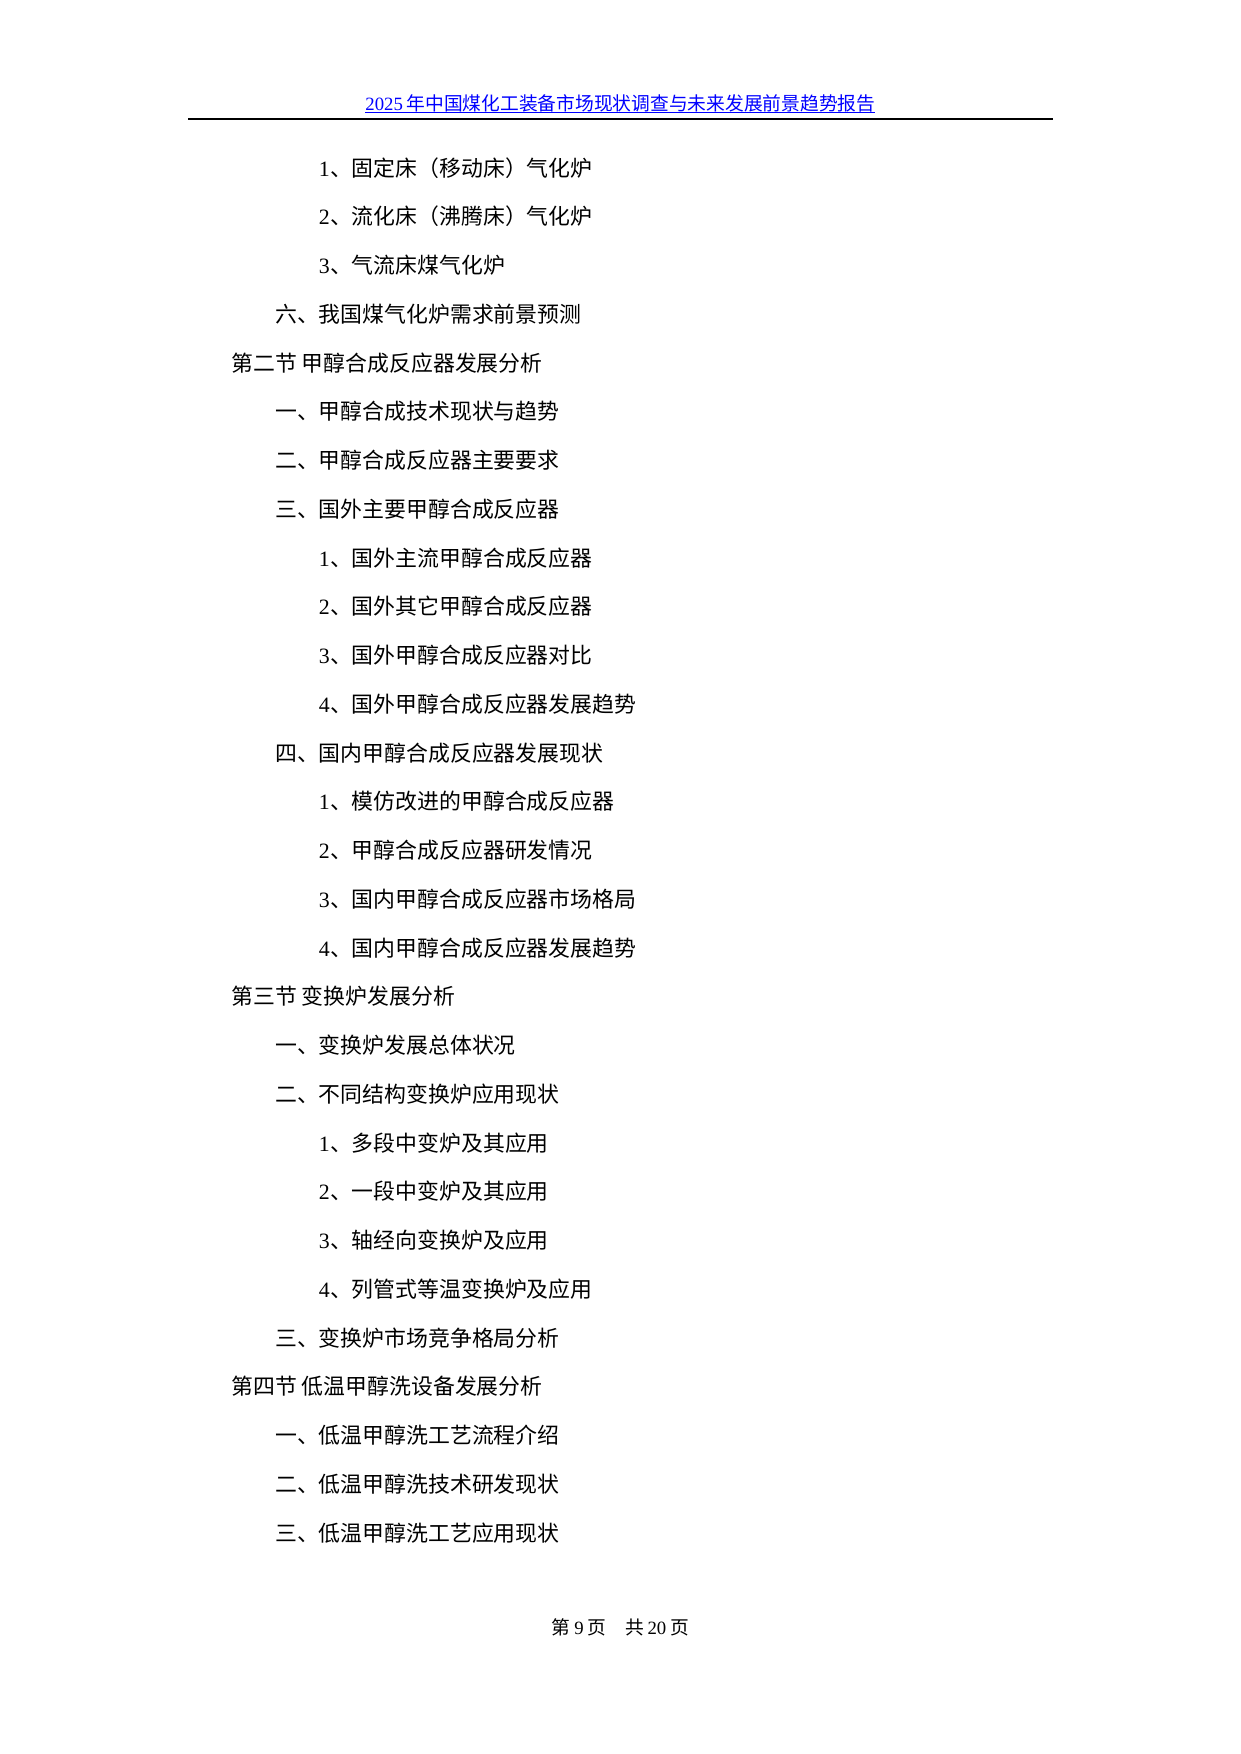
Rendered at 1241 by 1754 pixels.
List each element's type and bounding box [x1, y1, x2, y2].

text [187, 150, 1053, 1548]
